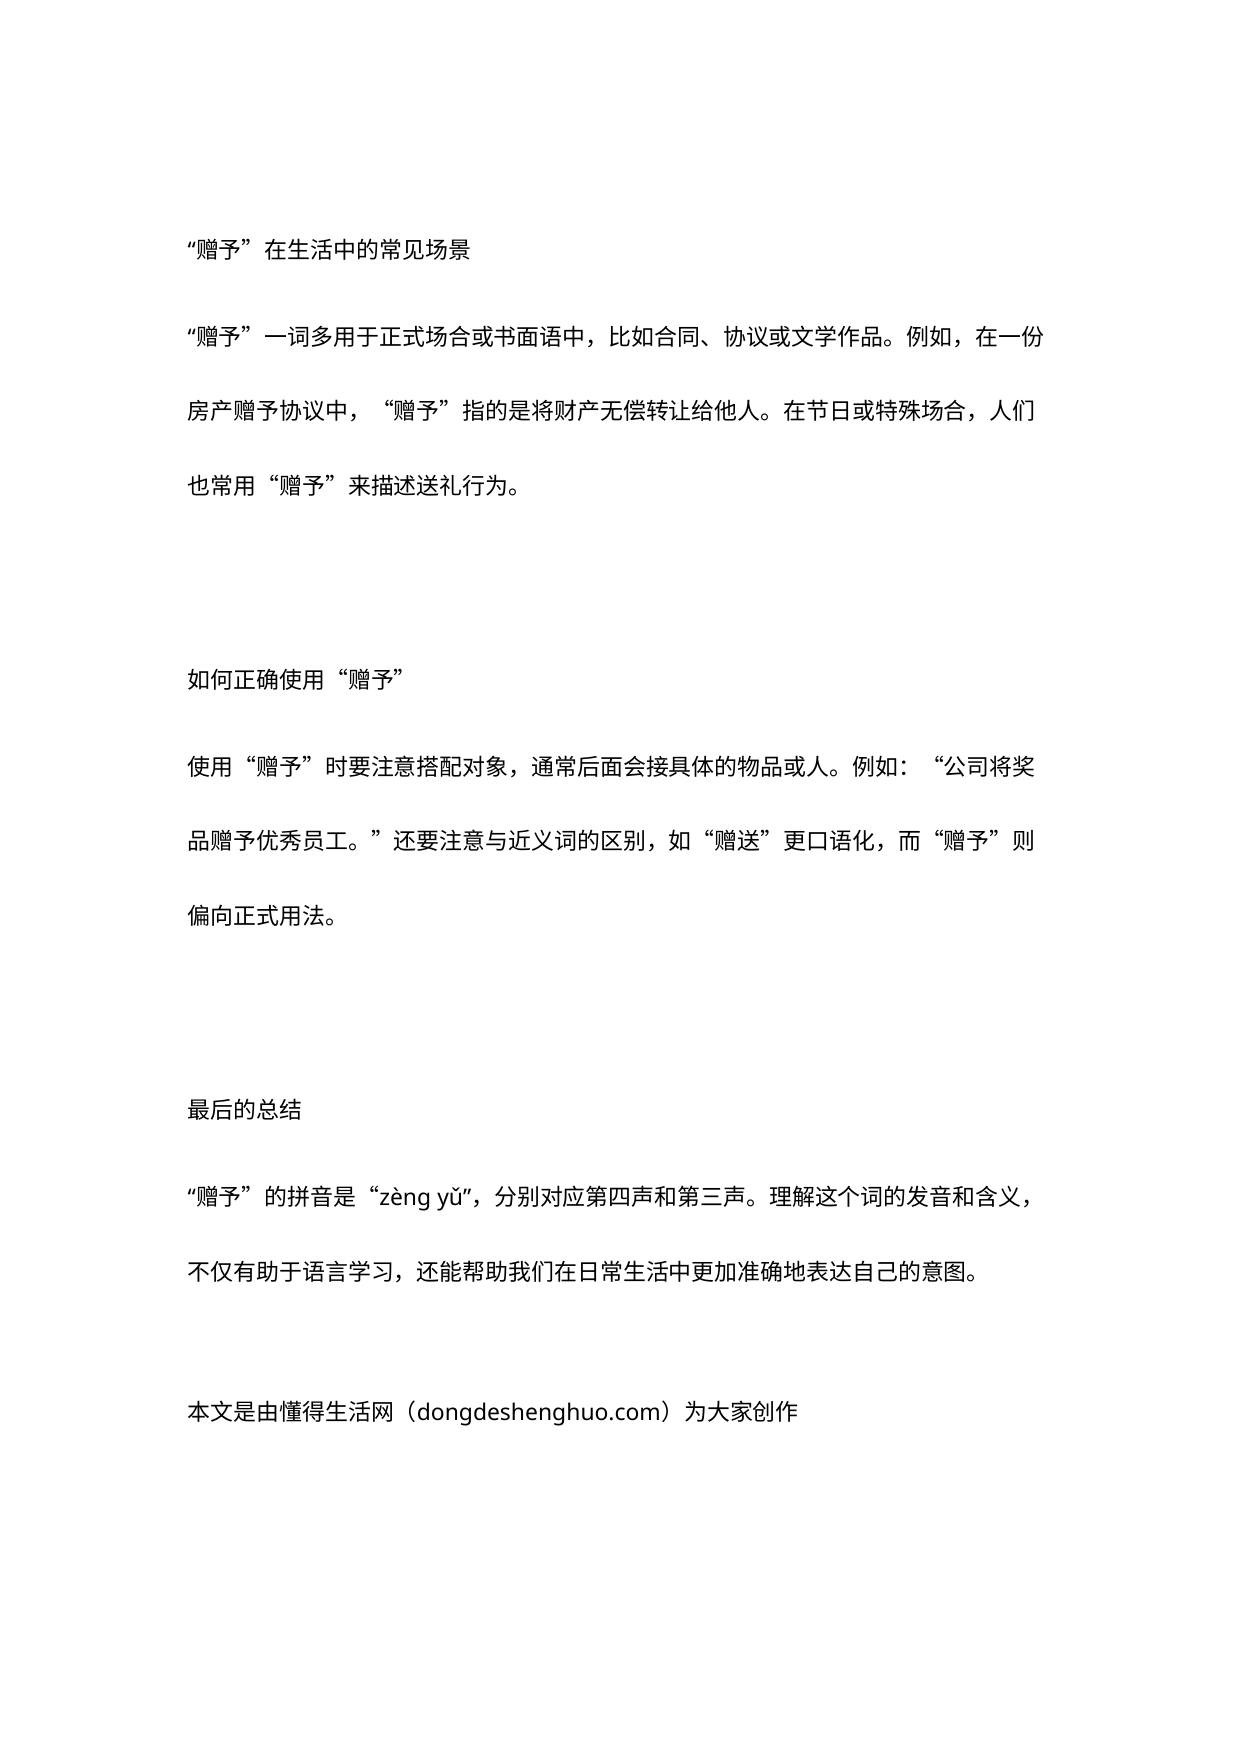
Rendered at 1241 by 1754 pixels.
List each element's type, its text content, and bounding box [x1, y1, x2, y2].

text “赠予”一词多用于正式场合或书面语中，比如合同、协议或文学作品。例如，在一份房产赠予协议中，“赠予”指的是将财产无偿转让给他人。在节日或特殊场合，人们也常用“赠予”来描述送礼行为。 [187, 302, 1053, 517]
text “赠予”的拼音是“zèng yǔ”，分别对应第四声和第三声。理解这个词的发音和含义，不仅有助于语言学习，还能帮助我们在日常生活中更加准确地表达自己的意图。 [187, 1163, 1053, 1303]
text “赠予”在生活中的常见场景 [187, 216, 1053, 281]
text 最后的总结 [187, 1076, 1053, 1141]
text 使用“赠予”时要注意搭配对象，通常后面会接具体的物品或人。例如：“公司将奖品赠予优秀员工。”还要注意与近义词的区别，如“赠送”更口语化，而“赠予”则偏向正式用法。 [187, 733, 1053, 947]
text 如何正确使用“赠予” [187, 646, 1053, 711]
text 本文是由懂得生活网（dongdeshenghuo.com）为大家创作 [187, 1378, 1053, 1443]
